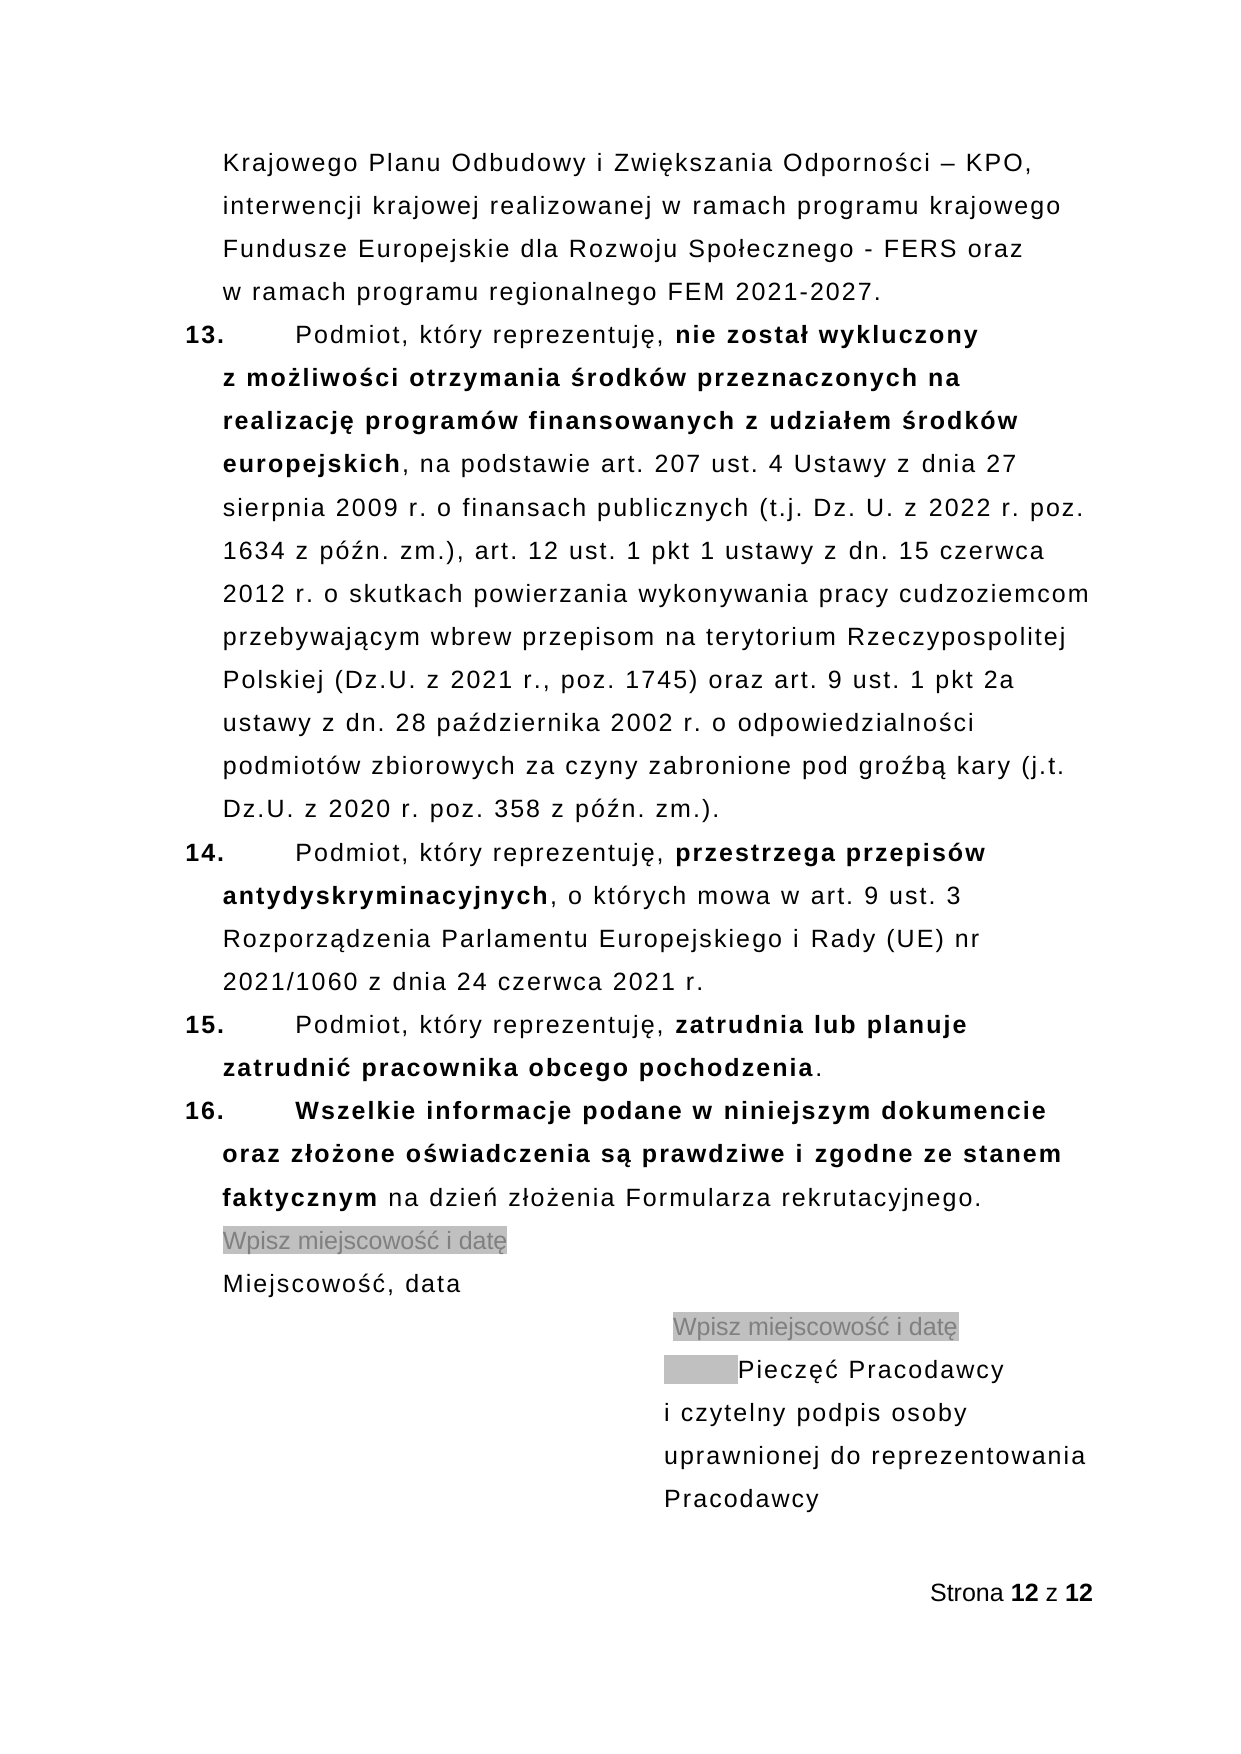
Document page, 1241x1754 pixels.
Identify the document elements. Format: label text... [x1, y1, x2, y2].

list Podmiot, który reprezentuję, zatrudnia lub planuje zatrudnić pracownika obcego pochodzenia. [185, 1010, 1093, 1082]
list Wszelkie informacje podane w niniejszym dokumencie oraz złożone oświadczenia są prawdziwe i zgodne ze stanem faktycznym na dzień złożenia Formularza rekrutacyjnego. [185, 1096, 1093, 1211]
list Podmiot, który reprezentuję, przestrzega przepisów antydyskryminacyjnych, o których mowa w art. 9 ust. 3 Rozporządzenia Parlamentu Europejskiego i Rady (UE) nr 2021/1060 z dnia 24 czerwca 2021 r. [185, 838, 1093, 996]
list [185, 148, 1093, 306]
list Miejscowość, data [223, 1269, 1093, 1298]
list Podmiot, który reprezentuję, nie został wykluczony z możliwości otrzymania środków przeznaczonych na realizację programów finansowanych z udziałem środków europejskich, na podstawie art. 207 ust. 4 Ustawy z dnia 27 sierpnia 2009 r. o finansach publicznych (t.j. Dz. U. z 2022 r. poz. 1634 z późn. zm.), art. 12 ust. 1 pkt 1 ustawy z dn. 15 czerwca 2012 r. o skutkach powierzania wykonywania pracy cudzoziemcom przebywającym wbrew przepisom na terytorium Rzeczypospolitej Polskiej (Dz.U. z 2021 r., poz. 1745) oraz art. 9 ust. 1 pkt 2a ustawy z dn. 28 października 2002 r. o odpowiedzialności podmiotów zbiorowych za czyny zabronione pod groźbą kary (j.t. Dz.U. z 2020 r. poz. 358 z późn. zm.). [185, 320, 1093, 823]
list Pieczęć Pracodawcy i czytelny podpis osoby uprawnionej do reprezentowania Pracodawcy [664, 1312, 1093, 1513]
